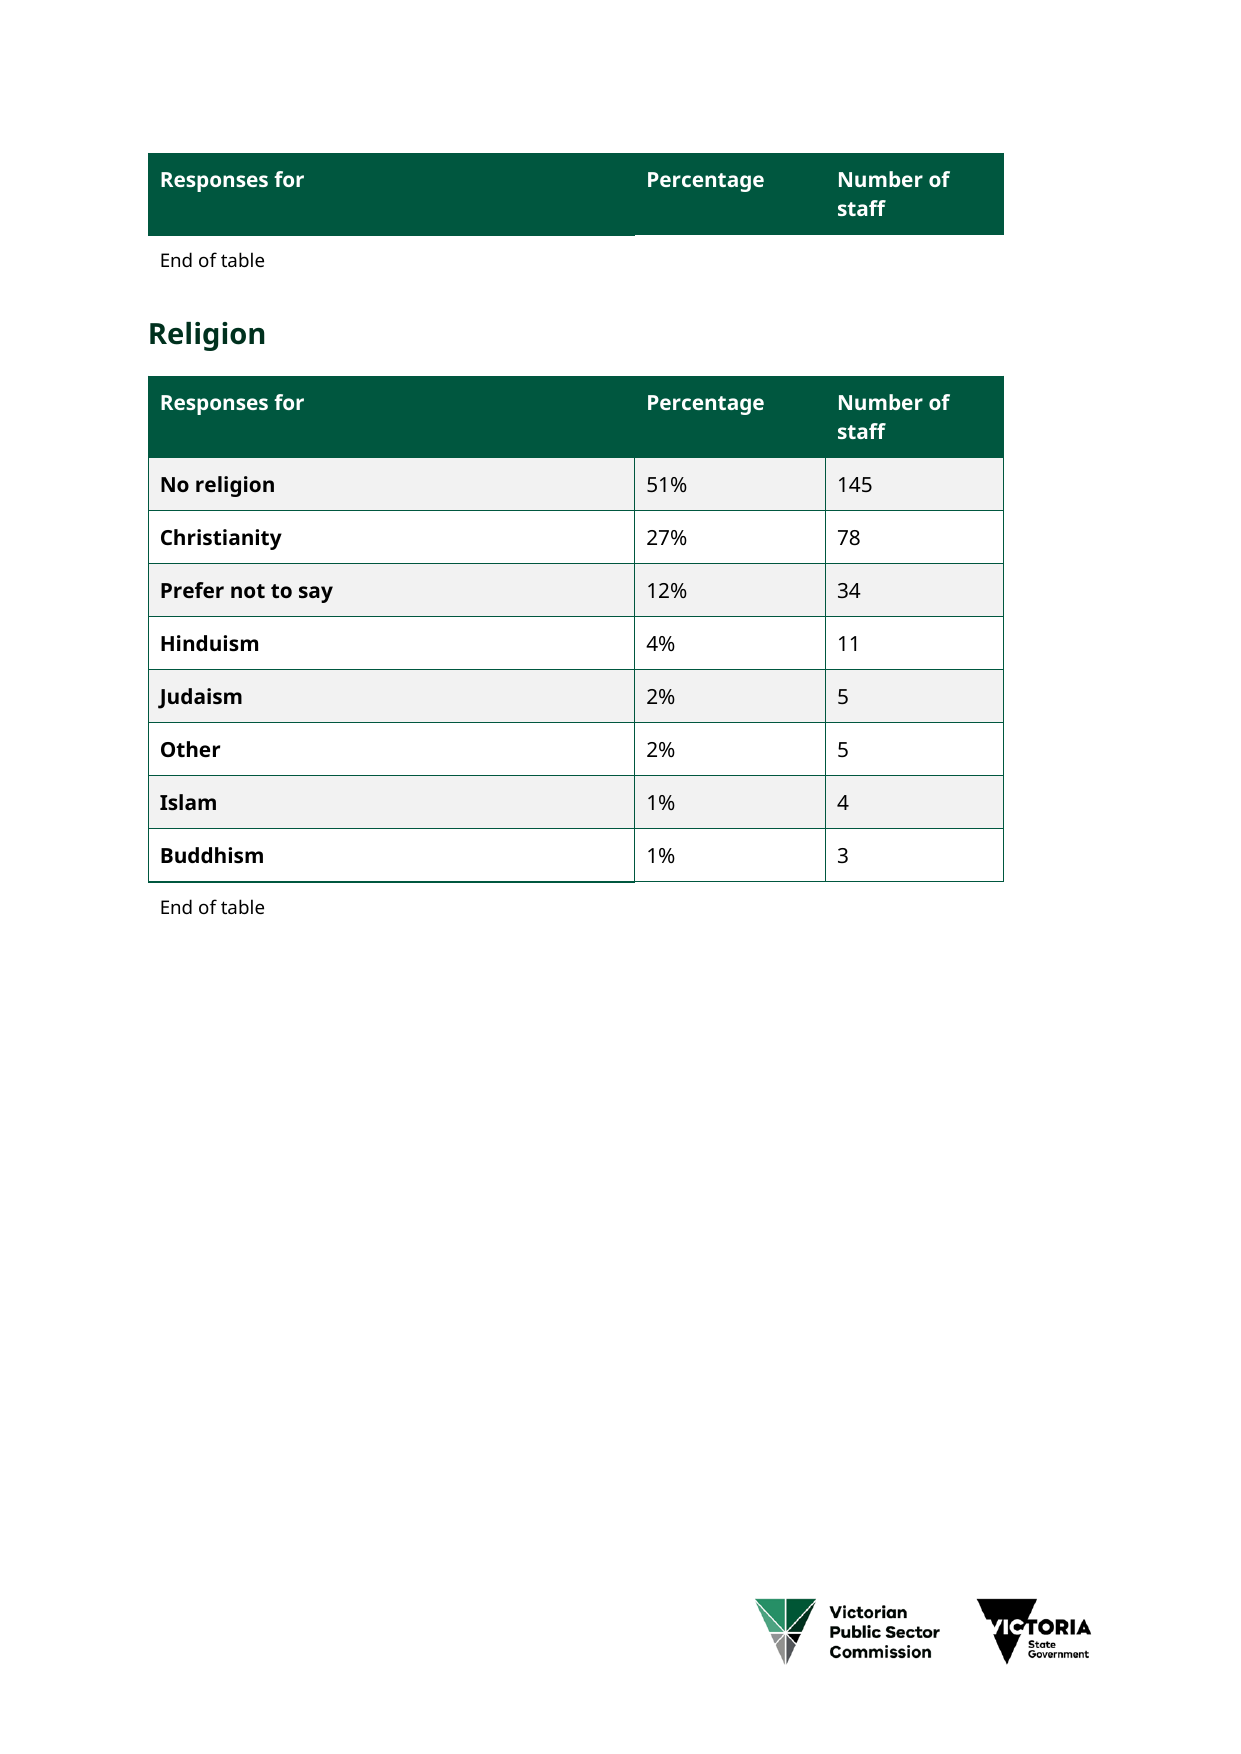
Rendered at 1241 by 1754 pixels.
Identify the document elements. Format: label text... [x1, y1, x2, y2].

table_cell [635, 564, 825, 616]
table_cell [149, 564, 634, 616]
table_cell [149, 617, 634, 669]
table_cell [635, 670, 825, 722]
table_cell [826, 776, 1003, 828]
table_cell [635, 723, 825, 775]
picture [754, 1598, 1093, 1666]
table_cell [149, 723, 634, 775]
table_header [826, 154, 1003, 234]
subtitle Religion [148, 313, 1092, 353]
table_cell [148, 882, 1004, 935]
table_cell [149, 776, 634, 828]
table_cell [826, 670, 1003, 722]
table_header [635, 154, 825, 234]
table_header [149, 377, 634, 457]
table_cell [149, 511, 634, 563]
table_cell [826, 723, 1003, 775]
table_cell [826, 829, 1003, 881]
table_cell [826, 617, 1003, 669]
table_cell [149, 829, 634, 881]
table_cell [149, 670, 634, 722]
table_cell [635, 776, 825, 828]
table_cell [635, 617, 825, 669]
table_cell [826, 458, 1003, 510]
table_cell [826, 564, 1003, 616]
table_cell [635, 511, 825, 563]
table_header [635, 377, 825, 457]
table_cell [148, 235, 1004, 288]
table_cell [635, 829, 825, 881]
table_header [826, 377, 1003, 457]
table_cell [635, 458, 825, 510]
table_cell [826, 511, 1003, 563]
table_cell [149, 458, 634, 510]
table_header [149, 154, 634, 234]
